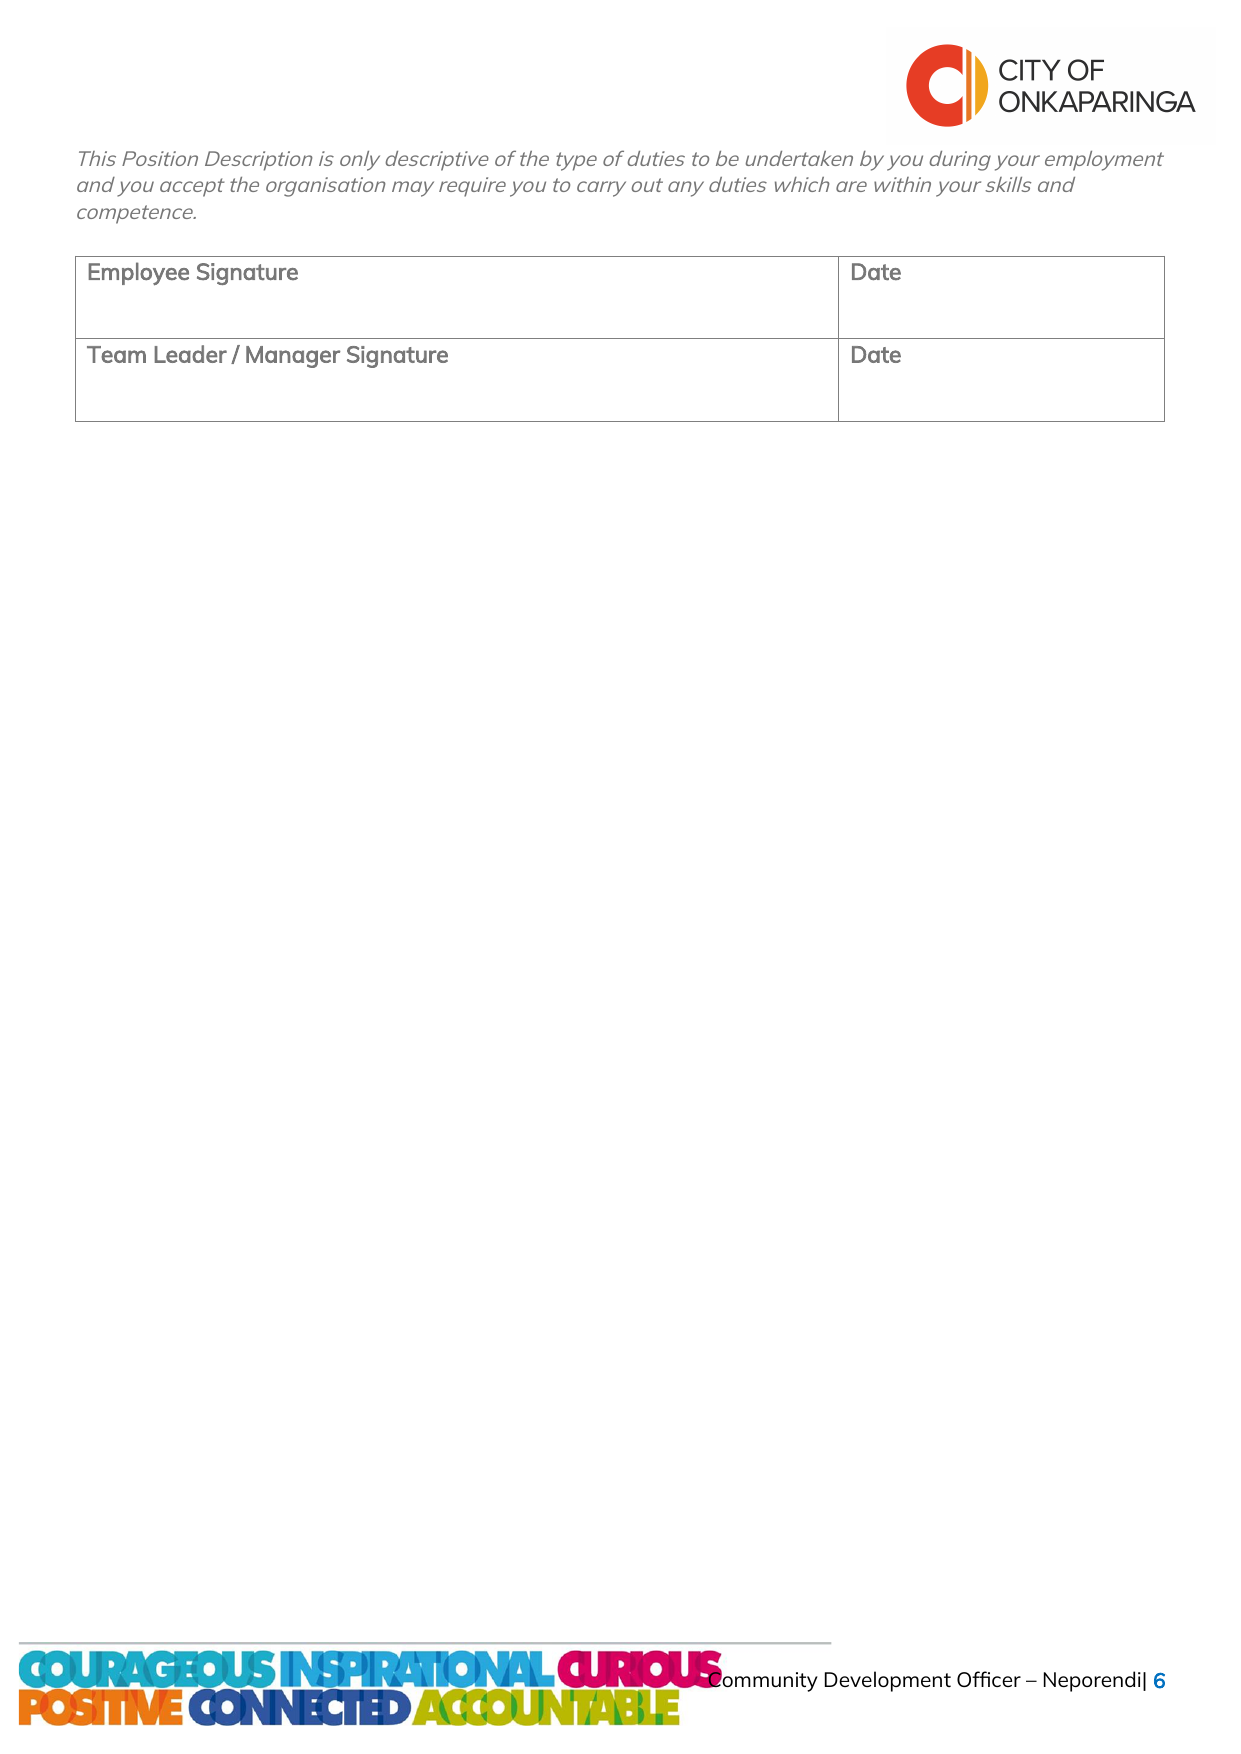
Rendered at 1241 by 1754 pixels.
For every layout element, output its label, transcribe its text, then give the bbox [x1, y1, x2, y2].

table_header Date [839, 257, 1164, 338]
table_header Employee Signature [76, 257, 838, 338]
table_cell Team Leader / Manager Signature [76, 339, 838, 421]
text This Position Description is only descriptive of the type of duties to be undertaken by you during your employment and you accept the organisation may require you to carry out any duties which are within your skills and competence. [75, 146, 1165, 224]
table_cell Date [839, 339, 1164, 421]
picture [886, 27, 1217, 145]
picture [827, 1674, 832, 1686]
picture [18, 1642, 832, 1726]
